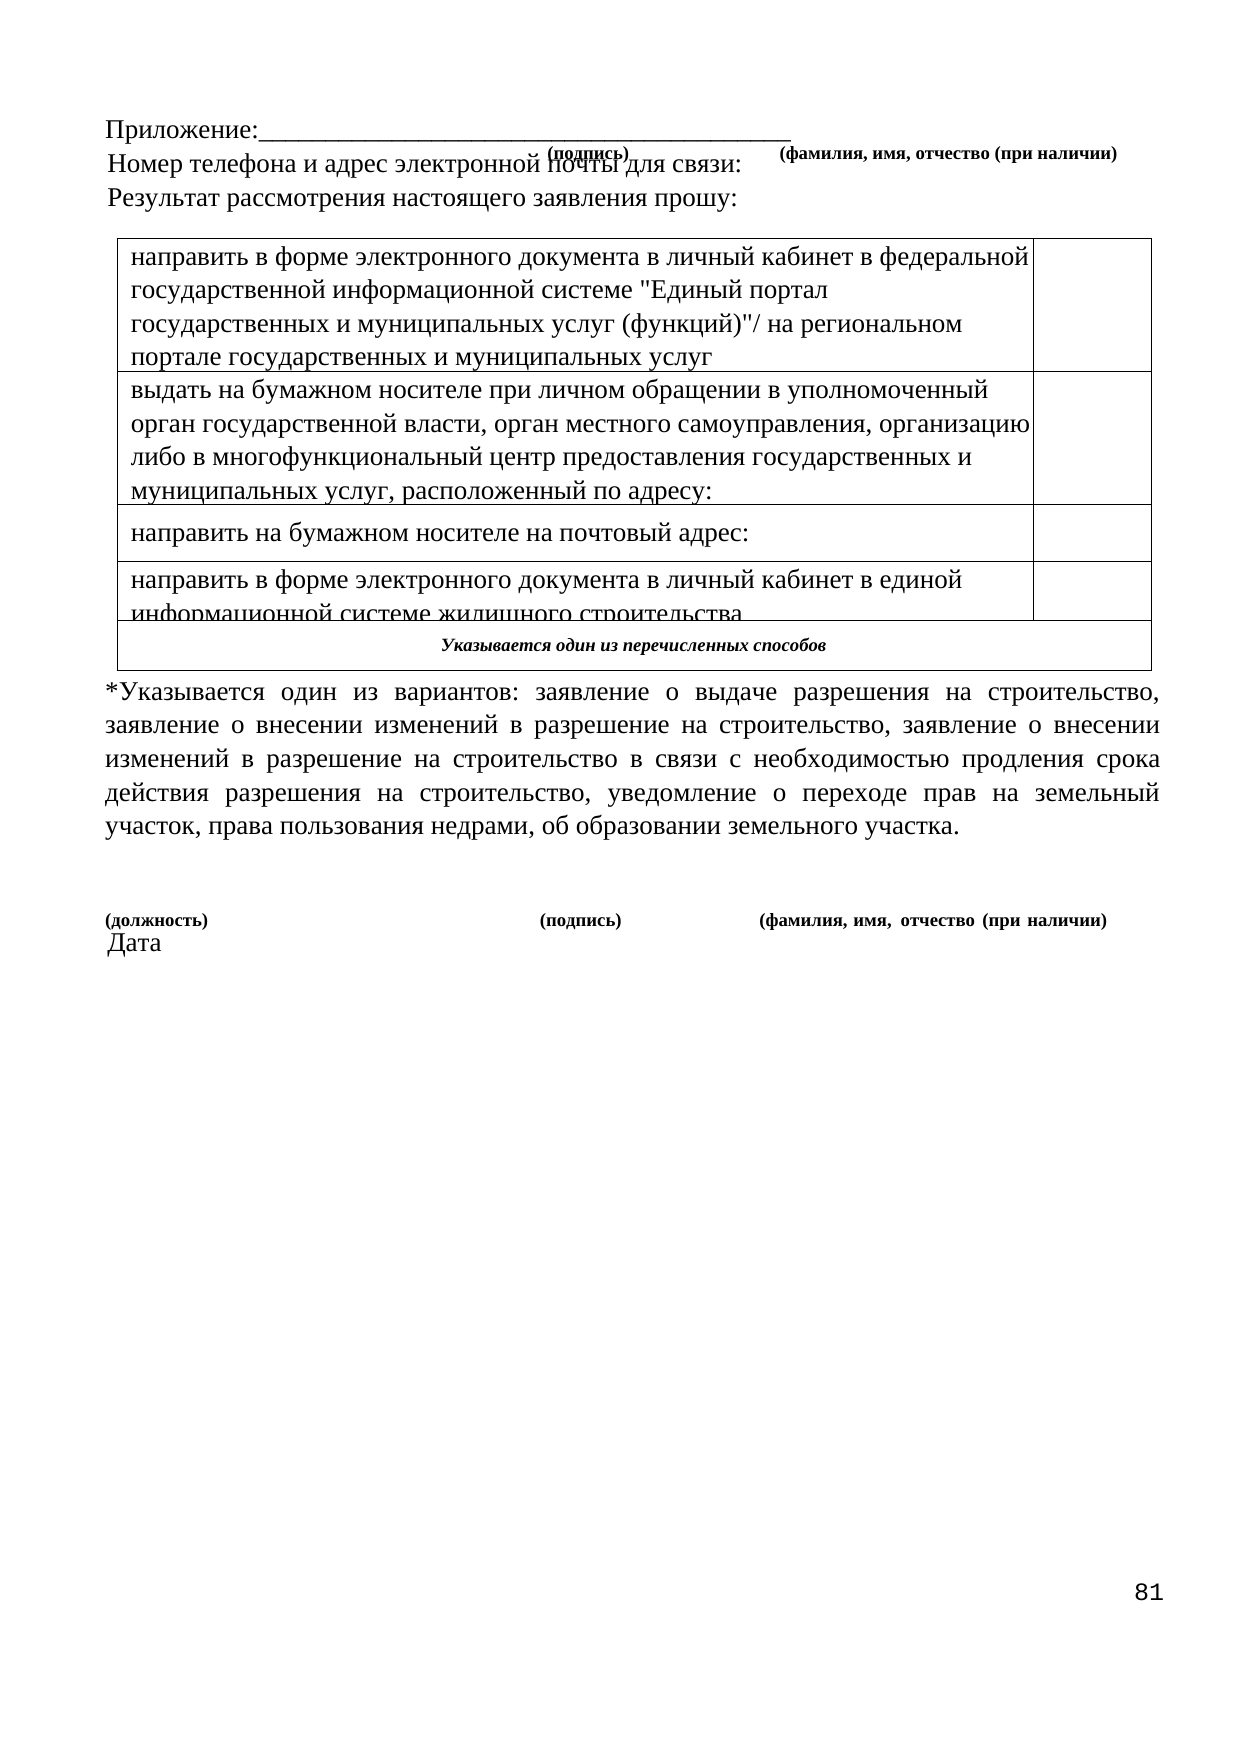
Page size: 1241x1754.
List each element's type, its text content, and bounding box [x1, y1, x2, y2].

table_cell выдать на бумажном носителе при личном обращении в уполномоченный орган государственной власти, орган местного самоуправления, организацию либо в многофункциональный центр предоставления государственных и муниципальных услуг, расположенный по адресу: [118, 372, 1033, 503]
table_header направить в форме электронного документа в личный кабинет в федеральной государственной информационной системе "Единый портал государственных и муниципальных услуг (функций)"/ на региональном портале государственных и муниципальных услуг [118, 239, 1033, 371]
table_cell [1034, 372, 1151, 503]
text Номер телефона и адрес электронной почты для связи: Результат рассмотрения настоящего заявления прошу: [107, 146, 809, 213]
table_cell [1034, 562, 1151, 620]
table_cell направить на бумажном носителе на почтовый адрес: [118, 505, 1033, 561]
table_cell Указывается один из перечисленных способов [118, 621, 1151, 670]
table_cell [1034, 505, 1151, 561]
text (должность) (подпись) (фамилия, имя, отчество (при наличии) [105, 908, 1164, 930]
text Дата [107, 930, 1164, 957]
text Приложение: [105, 112, 1164, 146]
table_header [1034, 239, 1151, 371]
table_cell направить в форме электронного документа в личный кабинет в единой информационной системе жилищного строительства [118, 562, 1033, 620]
text *Указывается один из вариантов: заявление о выдаче разрешения на строительство, заявление о внесении изменений в разрешение на строительство, заявление о внесении изменений в разрешение на строительство в связи с необходимостью продления срока действия разрешения на строительство, уведомление о переходе прав на земельный участок, права пользования недрами, об образовании земельного участка. [105, 674, 1162, 841]
